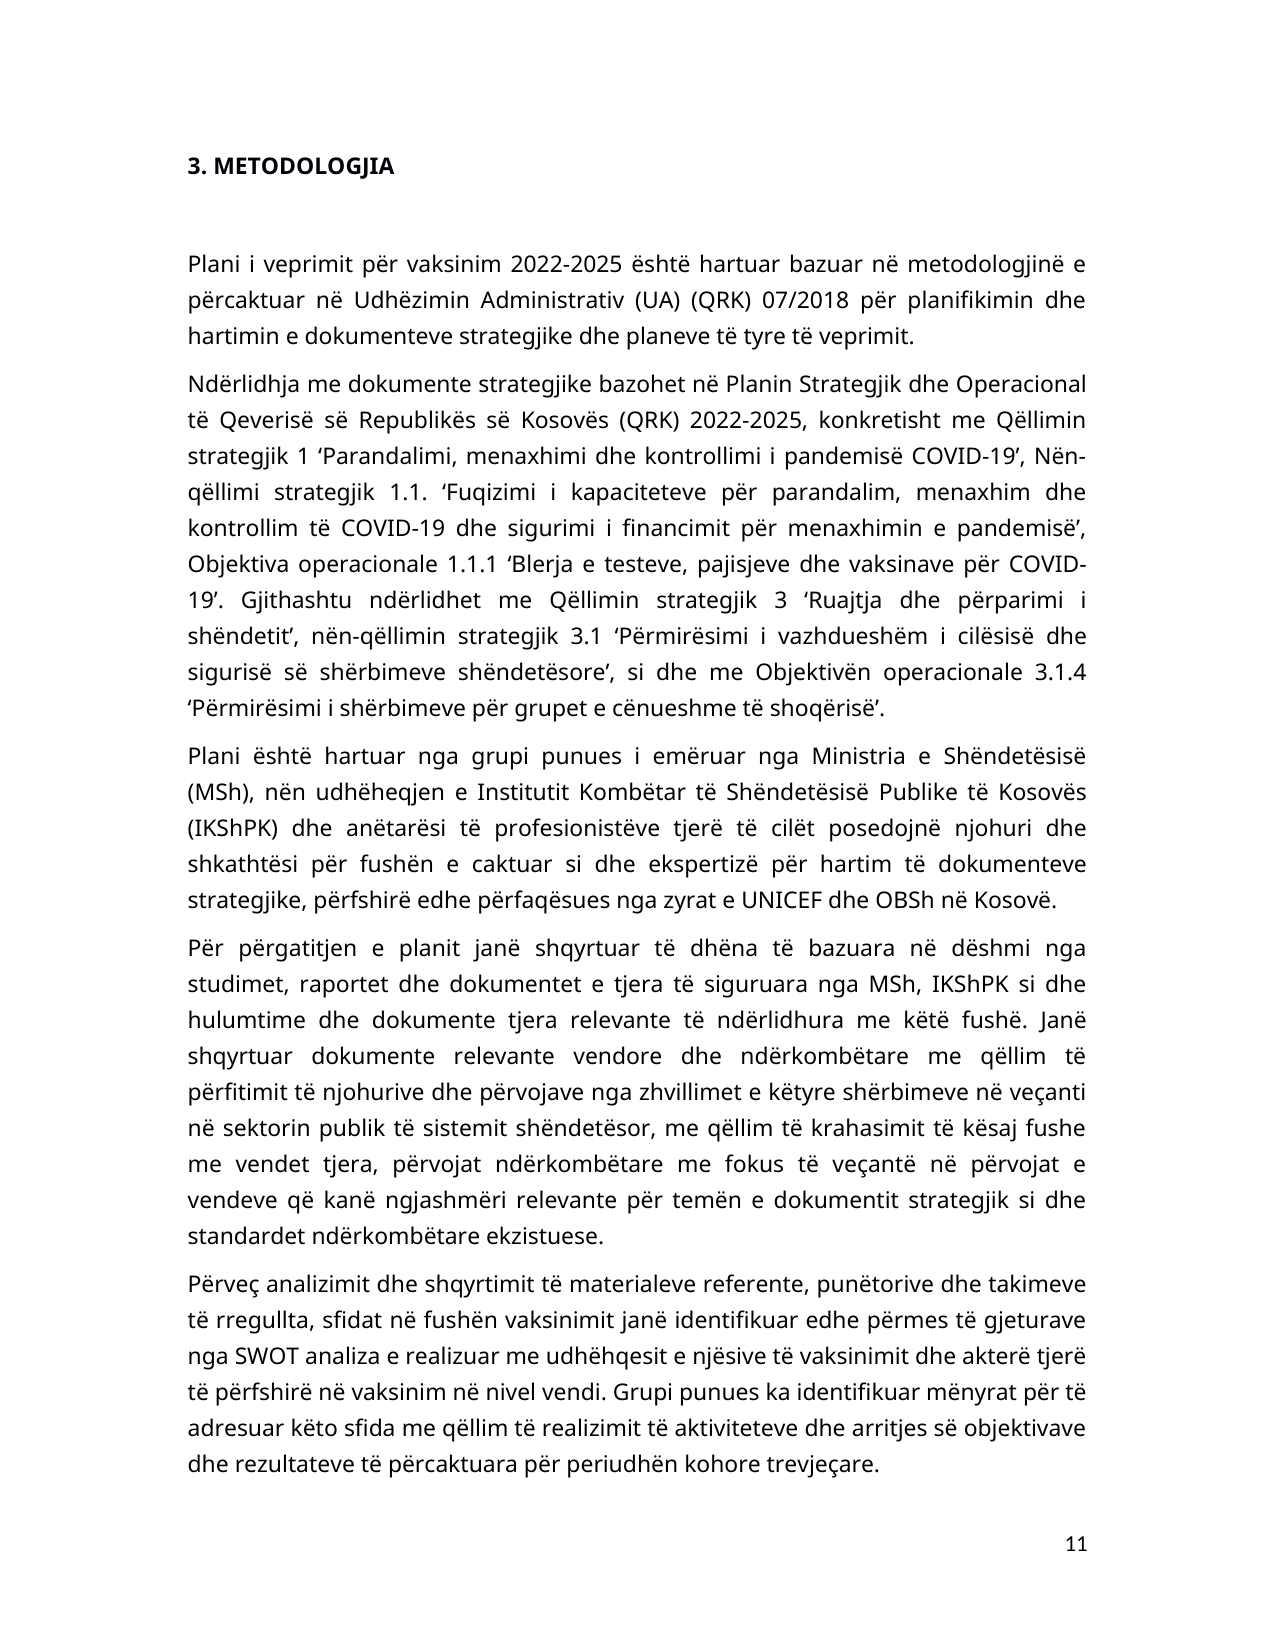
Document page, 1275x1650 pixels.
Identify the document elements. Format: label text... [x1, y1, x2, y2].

text Përveç analizimit dhe shqyrtimit të materialeve referente, punëtorive dhe takimeve të rregullta, sfidat në fushën vaksinimit janë identifikuar edhe përmes të gjeturave nga SWOT analiza e realizuar me udhëhqesit e njësive të vaksinimit dhe akterë tjerë të përfshirë në vaksinim në nivel vendi. Grupi punues ka identifikuar mënyrat për të adresuar këto sfida me qëllim të realizimit të aktiviteteve dhe arritjes së objektivave dhe rezultateve të përcaktuara për periudhën kohore trevjeçare. [187, 1268, 1087, 1479]
text Ndërlidhja me dokumente strategjike bazohet në Planin Strategjik dhe Operacional të Qeverisë së Republikës së Kosovës (QRK) 2022-2025, konkretisht me Qëllimin strategjik 1 ‘Parandalimi, menaxhimi dhe kontrollimi i pandemisë COVID-19’, Nën-qëllimi strategjik 1.1. ‘Fuqizimi i kapaciteteve për parandalim, menaxhim dhe kontrollim të COVID-19 dhe sigurimi i financimit për menaxhimin e pandemisë’, Objektiva operacionale 1.1.1 ‘Blerja e testeve, pajisjeve dhe vaksinave për COVID-19’. Gjithashtu ndërlidhet me Qëllimin strategjik 3 ‘Ruajtja dhe përparimi i shëndetit’, nën-qëllimin strategjik 3.1 ‘Përmirësimi i vazhdueshëm i cilësisë dhe sigurisë së shërbimeve shëndetësore’, si dhe me Objektivën operacionale 3.1.4 ‘Përmirësimi i shërbimeve për grupet e cënueshme të shoqërisë’. [187, 368, 1087, 723]
text 3. METODOLOGJIA [187, 150, 1087, 181]
text Plani është hartuar nga grupi punues i emëruar nga Ministria e Shëndetësisë (MSh), nën udhëheqjen e Institutit Kombëtar të Shëndetësisë Publike të Kosovës (IKShPK) dhe anëtarësi të profesionistëve tjerë të cilët posedojnë njohuri dhe shkathtësi për fushën e caktuar si dhe ekspertizë për hartim të dokumenteve strategjike, përfshirë edhe përfaqësues nga zyrat e UNICEF dhe OBSh në Kosovë. [187, 740, 1087, 915]
text Plani i veprimit për vaksinim 2022-2025 është hartuar bazuar në metodologjinë e përcaktuar në Udhëzimin Administrativ (UA) (QRK) 07/2018 për planifikimin dhe hartimin e dokumenteve strategjike dhe planeve të tyre të veprimit. [187, 248, 1087, 351]
text Për përgatitjen e planit janë shqyrtuar të dhëna të bazuara në dëshmi nga studimet, raportet dhe dokumentet e tjera të siguruara nga MSh, IKShPK si dhe hulumtime dhe dokumente tjera relevante të ndërlidhura me këtë fushë. Janë shqyrtuar dokumente relevante vendore dhe ndërkombëtare me qëllim të përfitimit të njohurive dhe përvojave nga zhvillimet e këtyre shërbimeve në veçanti në sektorin publik të sistemit shëndetësor, me qëllim të krahasimit të kësaj fushe me vendet tjera, përvojat ndërkombëtare me fokus të veçantë në përvojat e vendeve që kanë ngjashmëri relevante për temën e dokumentit strategjik si dhe standardet ndërkombëtare ekzistuese. [187, 932, 1087, 1251]
